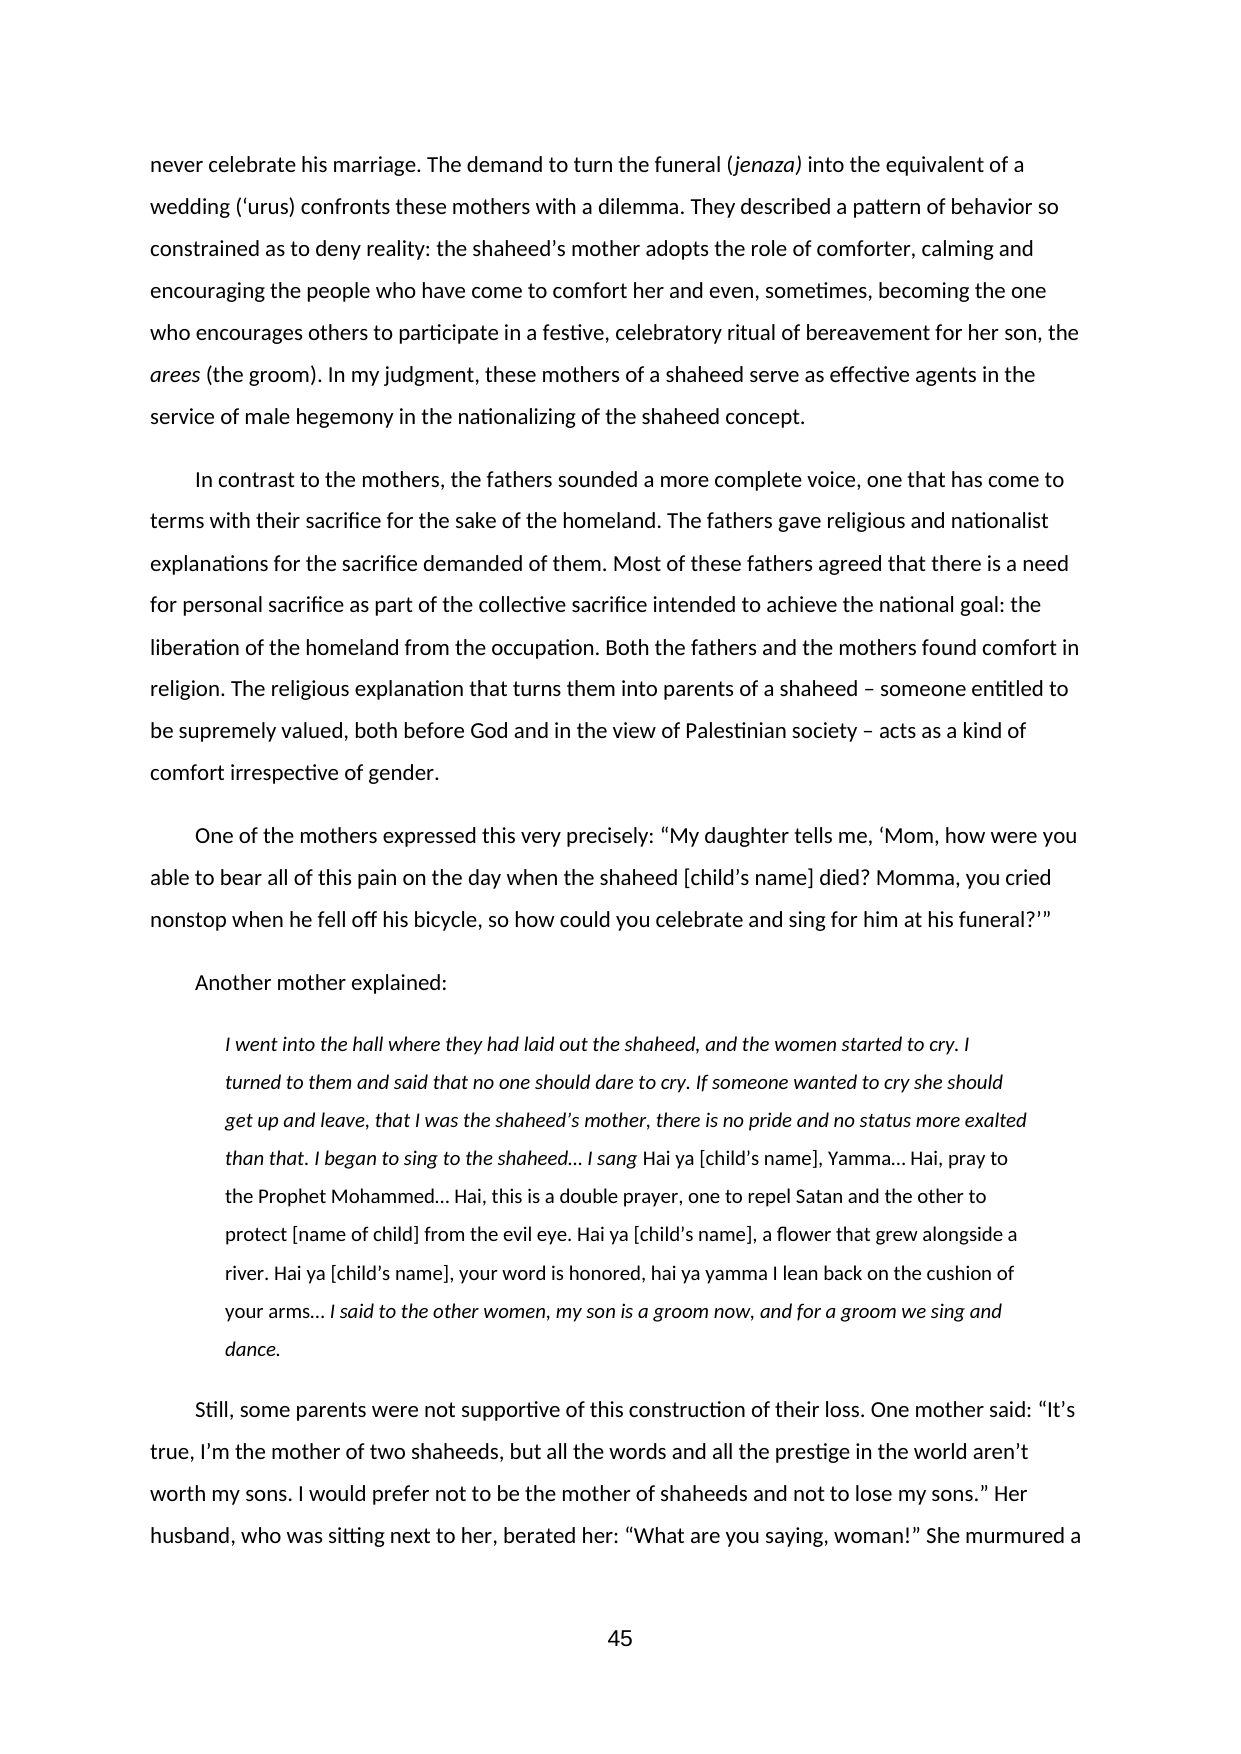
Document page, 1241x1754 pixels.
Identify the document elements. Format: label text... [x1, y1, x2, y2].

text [150, 1395, 1090, 1549]
text One of the mothers expressed this very precisely: “My daughter tells me, ‘Mom, how were you able to bear all of this pain on the day when the shaheed [child’s name] died? Momma, you cried nonstop when he fell off his bicycle, so how could you celebrate and sing for him at his funeral?’” [150, 821, 1090, 933]
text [150, 150, 1090, 430]
text Another mother explained: [150, 968, 1090, 996]
text I went into the hall where they had laid out the shaheed, and the women started to cry. I turned to them and said that no one should dare to cry. If someone wanted to cry she should get up and leave, that I was the shaheed’s mother, there is no pride and no status more exalted than that. I began to sing to the shaheed… I sang Hai ya [child’s name], Yamma… Hai, pray to the Prophet Mohammed… Hai, this is a double prayer, one to repel Satan and the other to protect [name of child] from the evil eye. Hai ya [child’s name], a flower that grew alongside a river. Hai ya [child’s name], your word is honored, hai ya yamma I lean back on the cushion of your arms… I said to the other women, my son is a groom now, and for a groom we sing and dance. [225, 1031, 1030, 1361]
text In contrast to the mothers, the fathers sounded a more complete voice, one that has come to terms with their sacrifice for the sake of the homeland. The fathers gave religious and nationalist explanations for the sacrifice demanded of them. Most of these fathers agreed that there is a need for personal sacrifice as part of the collective sacrifice intended to achieve the national goal: the liberation of the homeland from the occupation. Both the fathers and the mothers found comfort in religion. The religious explanation that turns them into parents of a shaheed – someone entitled to be supremely valued, both before God and in the view of Palestinian society – acts as a kind of comfort irrespective of gender. [150, 465, 1090, 787]
